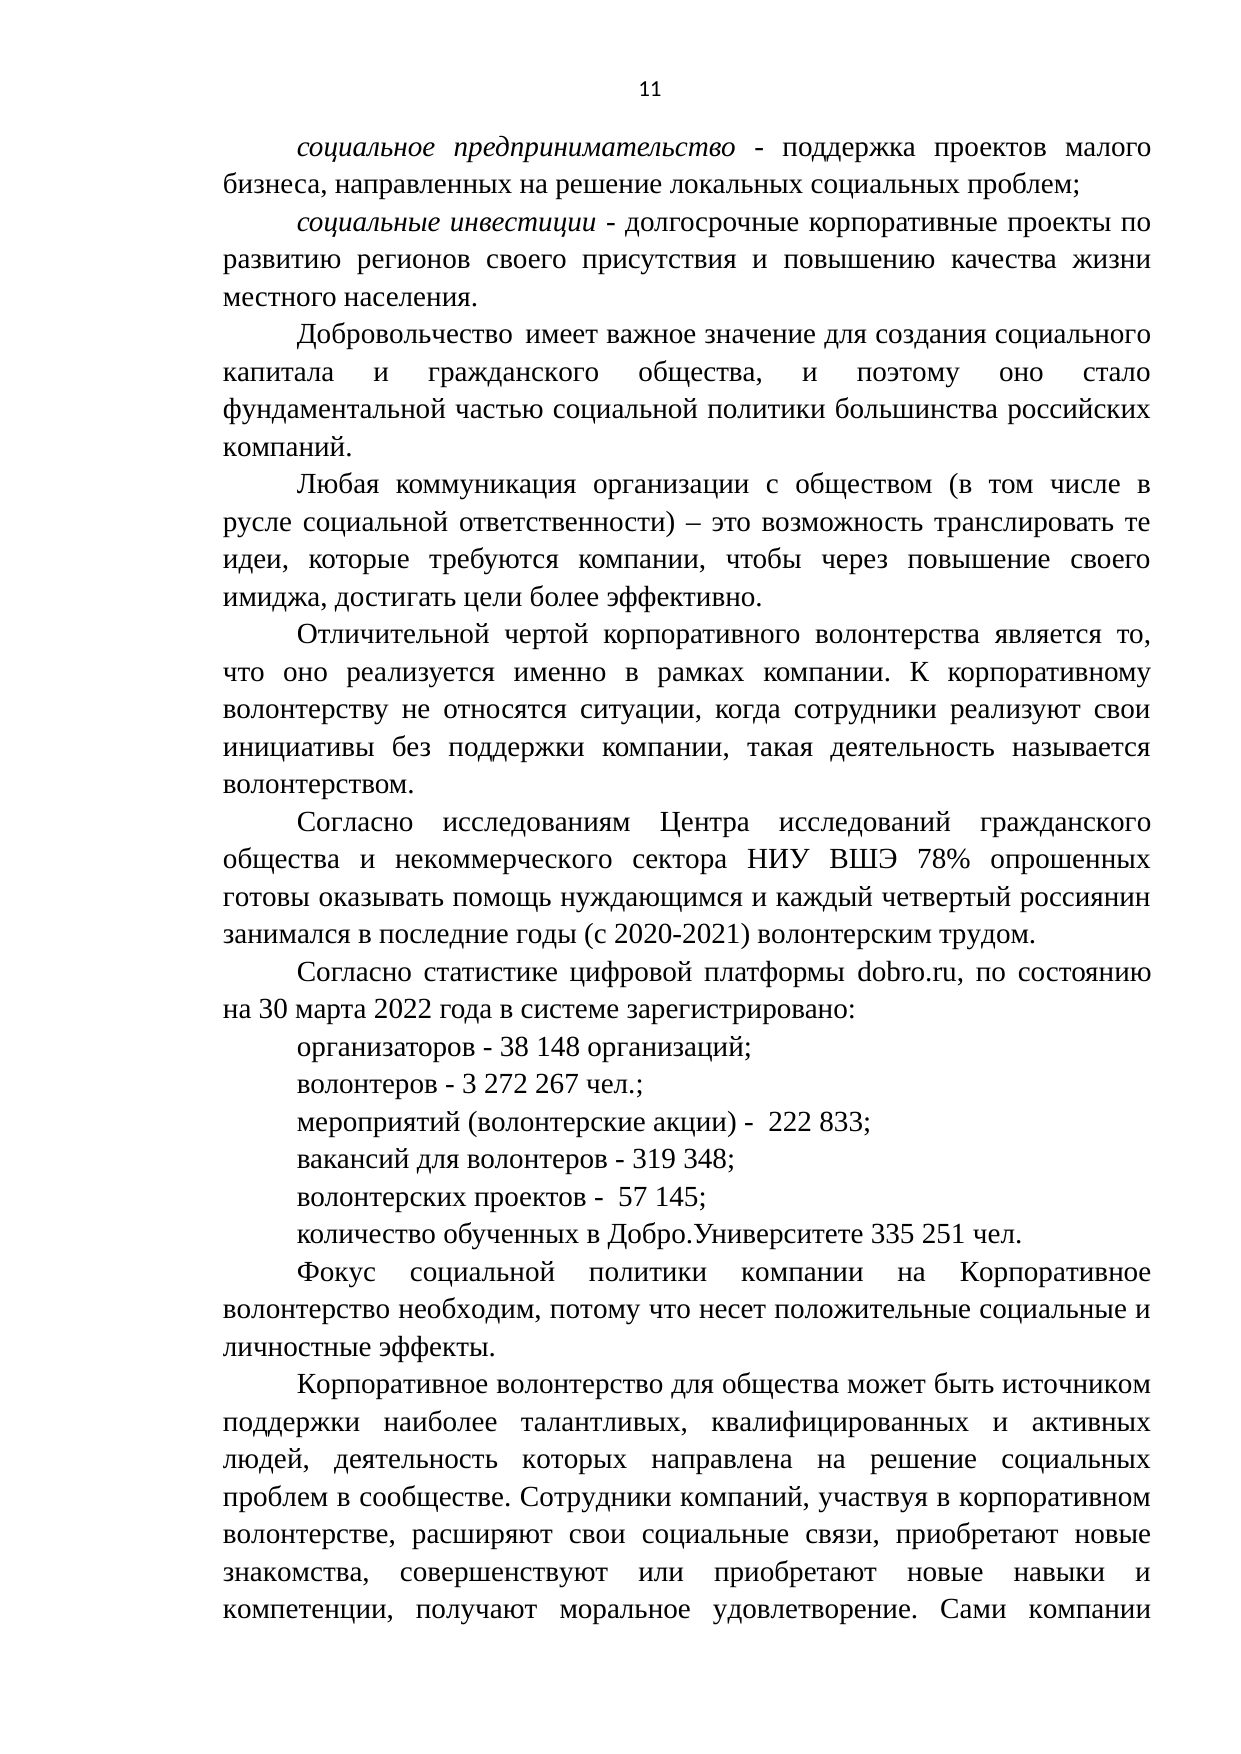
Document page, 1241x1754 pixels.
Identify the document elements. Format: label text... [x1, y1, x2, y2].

text Любая коммуникация организации с обществом (в том числе в русле социальной ответственности) – это возможность транслировать те идеи, которые требуются компании, чтобы через повышение своего имиджа, достигать цели более эффективно. [223, 464, 1152, 614]
text организаторов - 38 148 организаций; [223, 1026, 1152, 1064]
text вакансий для волонтеров - 319 348; [223, 1139, 1152, 1176]
text волонтерских проектов - 57 145; [223, 1176, 1152, 1214]
text Фокус социальной политики компании на Корпоративное волонтерство необходим, потому что несет положительные социальные и личностные эффекты. [223, 1251, 1152, 1364]
text Добровольчество имеет важное значение для создания социального капитала и гражданского общества, и поэтому оно стало фундаментальной частью социальной политики большинства российских компаний. [223, 314, 1152, 464]
text социальные инвестиции - долгосрочные корпоративные проекты по развитию регионов своего присутствия и повышению качества жизни местного населения. [223, 201, 1152, 314]
text Согласно исследованиям Центра исследований гражданского общества и некоммерческого сектора НИУ ВШЭ 78% опрошенных готовы оказывать помощь нуждающимся и каждый четвертый россиянин занимался в последние годы (с 2020-2021) волонтерским трудом. [223, 801, 1152, 951]
text количество обученных в Добро.Университете 335 251 чел. [223, 1214, 1152, 1251]
text социальное предпринимательство - поддержка проектов малого бизнеса, направленных на решение локальных социальных проблем; [223, 126, 1152, 201]
text волонтеров - 3 272 267 чел.; [223, 1064, 1152, 1101]
text Согласно статистике цифровой платформы dobro.ru, по состоянию на 30 марта 2022 года в системе зарегистрировано: [223, 951, 1152, 1026]
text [223, 1364, 1152, 1626]
text мероприятий (волонтерские акции) - 222 833; [223, 1101, 1152, 1139]
text Отличительной чертой корпоративного волонтерства является то, что оно реализуется именно в рамках компании. К корпоративному волонтерству не относятся ситуации, когда сотрудники реализуют свои инициативы без поддержки компании, такая деятельность называется волонтерством. [223, 614, 1152, 801]
